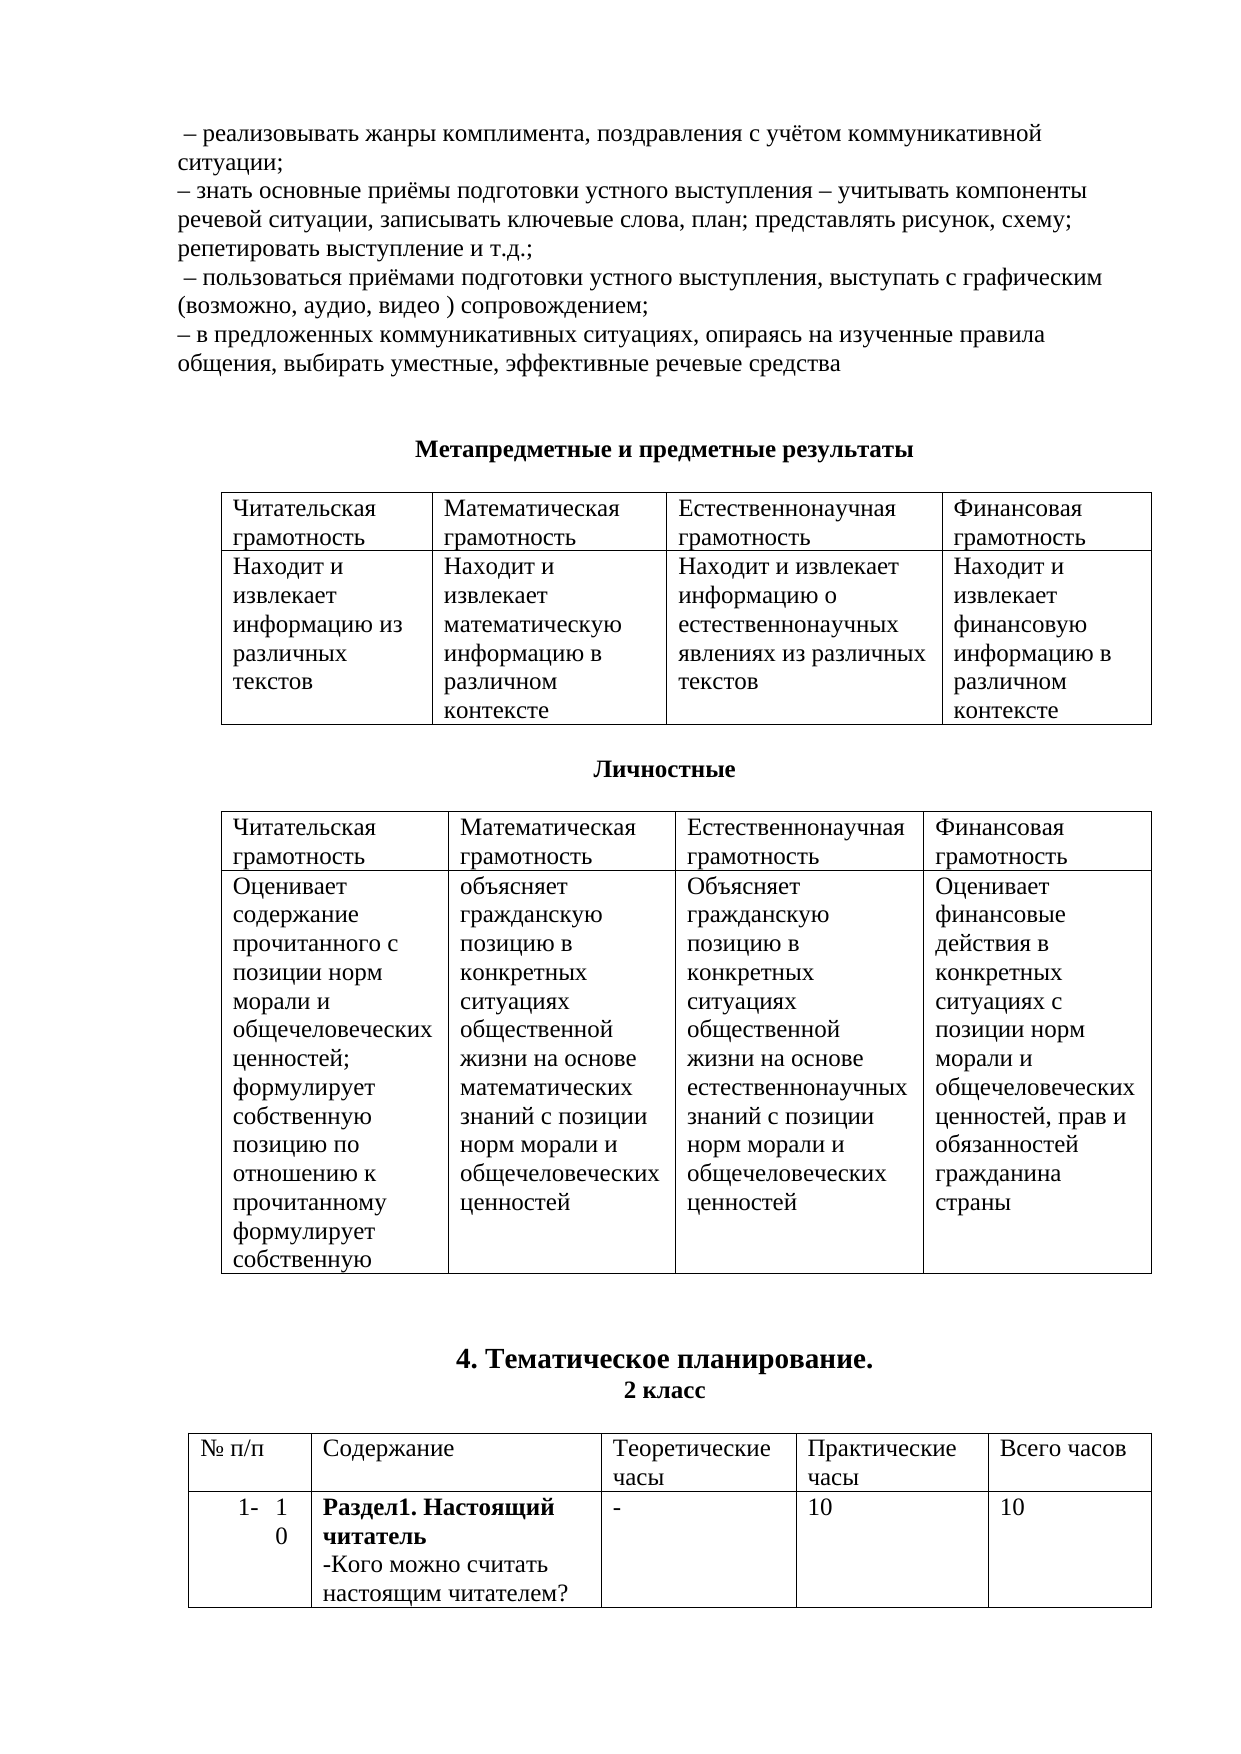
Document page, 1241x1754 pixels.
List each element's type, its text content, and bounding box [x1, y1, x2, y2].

table_header Естественнонаучная грамотность [667, 493, 942, 550]
text – в предложенных коммуникативных ситуациях, опираясь на изученные правила общения, выбирать уместные, эффективные речевые средства [177, 319, 1152, 377]
table_header Читательская грамотность [222, 812, 448, 870]
table_header Практические часы [797, 1434, 988, 1491]
table_header Читательская грамотность [222, 493, 432, 550]
table_cell объясняет гражданскую позицию в конкретных ситуациях общественной жизни на основе математических знаний с позиции норм морали и общечеловеческих ценностей [449, 871, 675, 1273]
table_header Содержание [312, 1434, 601, 1491]
table_cell Находит и извлекает финансовую информацию в различном контексте [943, 551, 1151, 724]
table_cell Находит и извлекает информацию о естественнонаучных явлениях из различных текстов [667, 551, 942, 724]
table_header Теоретические часы [602, 1434, 796, 1491]
table_cell Оценивает финансовые действия в конкретных ситуациях с позиции норм морали и общечеловеческих ценностей, прав и обязанностей гражданина страны [924, 871, 1151, 1273]
text 2 класс [177, 1375, 1152, 1404]
text Личностные [177, 754, 1152, 782]
table_cell Находит и извлекает математическую информацию в различном контексте [433, 551, 666, 724]
table_cell 10 [797, 1492, 988, 1607]
table_cell Оценивает содержание прочитанного с позиции норм морали и общечеловеческих ценностей; формулирует собственную позицию по отношению к прочитанному формулирует собственную [222, 871, 448, 1273]
table_header Всего часов [989, 1434, 1151, 1491]
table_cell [312, 1492, 601, 1607]
table_header Финансовая грамотность [943, 493, 1151, 550]
text – пользоваться приёмами подготовки устного выступления, выступать с графическим (возможно, аудио, видео ) сопровождением; [177, 262, 1152, 319]
table_cell 10 [189, 1492, 311, 1607]
table_cell - [602, 1492, 796, 1607]
table_cell 10 [989, 1492, 1151, 1607]
table_header Финансовая грамотность [924, 812, 1151, 870]
table_header Математическая грамотность [449, 812, 675, 870]
table_header № п/п [189, 1434, 311, 1491]
text Метапредметные и предметные результаты [177, 434, 1152, 463]
text – реализовывать жанры комплимента, поздравления с учётом коммуникативной ситуации; [177, 118, 1152, 176]
table_cell Находит и извлекает информацию из различных текстов [222, 551, 432, 724]
table_cell Объясняет гражданскую позицию в конкретных ситуациях общественной жизни на основе естественнонаучных знаний с позиции норм морали и общечеловеческих ценностей [676, 871, 923, 1273]
table_header Естественнонаучная грамотность [676, 812, 923, 870]
text 4. Тематическое планирование. [177, 1341, 1152, 1375]
table_header Математическая грамотность [433, 493, 666, 550]
